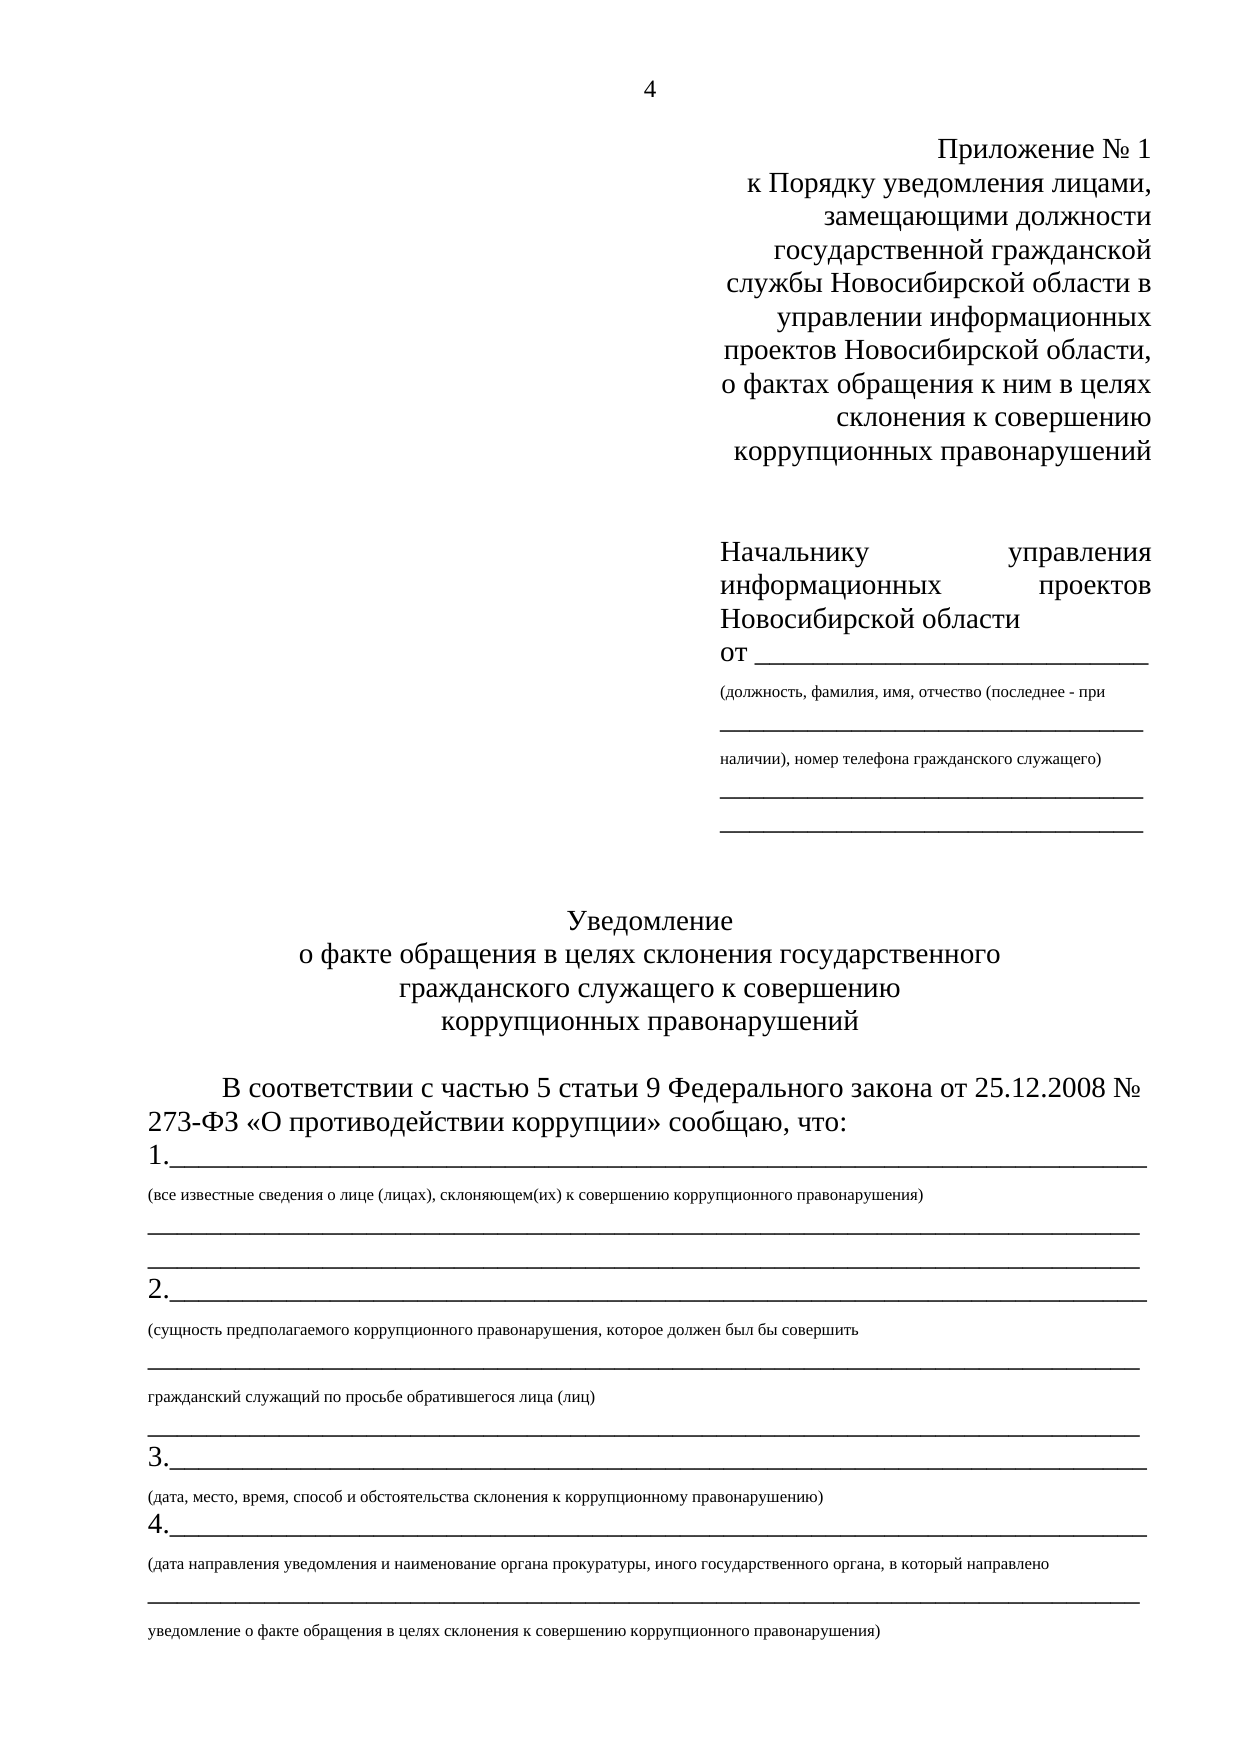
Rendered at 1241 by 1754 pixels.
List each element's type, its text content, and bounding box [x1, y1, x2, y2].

table_header Приложение № 1 к Порядку уведомления лицами, замещающими должности государственной гражданской службы Новосибирской области в управлении информационных проектов Новосибирской области, о фактах обращения к ним в целях склонения к совершению коррупционных правонарушений [709, 131, 1163, 467]
text гражданский служащий по просьбе обратившегося лица (лиц) [148, 1372, 1152, 1406]
text (дата направления уведомления и наименование органа прокуратуры, иного государственного органа, в который направлено [148, 1540, 1152, 1573]
text (дата, место, время, способ и обстоятельства склонения к коррупционному правонарушению) [148, 1473, 1152, 1506]
text В соответствии с частью 5 статьи 9 Федерального закона от 25.12.2008 № 273-ФЗ «О противодействии коррупции» сообщаю, что: [148, 1070, 1152, 1137]
text ____________________________________________________________________ [148, 1406, 1152, 1439]
text гражданского служащего к совершению [148, 970, 1152, 1003]
text ____________________________________________________________________ [148, 1238, 1152, 1272]
text ____________________________________________________________________ [148, 1339, 1152, 1372]
text (сущность предполагаемого коррупционного правонарушения, которое должен был бы совершить [148, 1305, 1152, 1339]
text 3.___________________________________________________________________ [148, 1439, 1152, 1473]
text уведомление о факте обращения в целях склонения к совершению коррупционного правонарушения) [148, 1607, 1152, 1641]
table_header Начальнику управления информационных проектов Новосибирской области от ___________________________ (должность, фамилия, имя, отчество (последнее - при _____________________________ наличии), номер телефона гражданского служащего) __________________________________________________________ [709, 534, 1163, 869]
text 4.___________________________________________________________________ [148, 1506, 1152, 1540]
text 1.___________________________________________________________________ [148, 1137, 1152, 1171]
text 2.___________________________________________________________________ [148, 1272, 1152, 1305]
text коррупционных правонарушений [148, 1003, 1152, 1037]
text Уведомление [148, 903, 1152, 936]
text ____________________________________________________________________ [148, 1204, 1152, 1238]
text (все известные сведения о лице (лицах), склоняющем(их) к совершению коррупционного правонарушения) [148, 1171, 1152, 1204]
text ____________________________________________________________________ [148, 1573, 1152, 1607]
text о факте обращения в целях склонения государственного [148, 936, 1152, 970]
